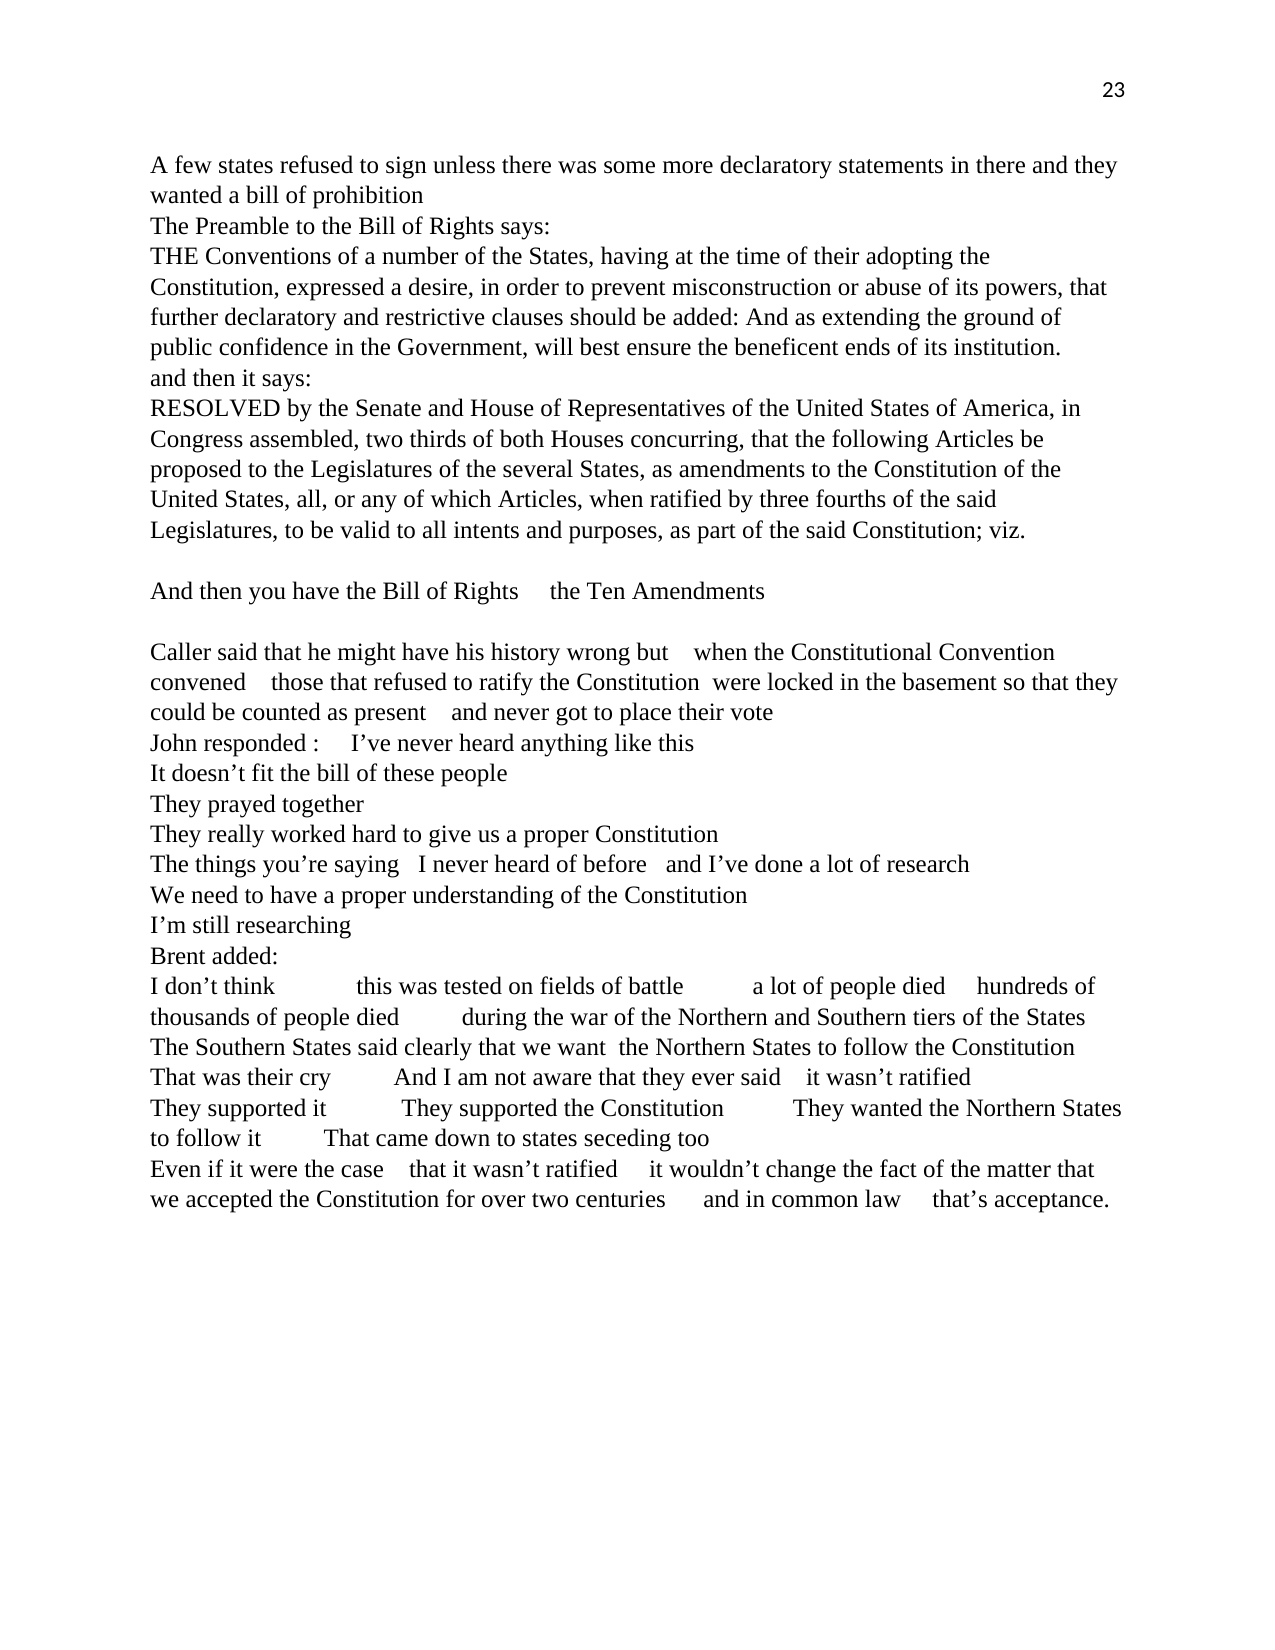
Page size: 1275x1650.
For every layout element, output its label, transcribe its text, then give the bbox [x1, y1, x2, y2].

text The Southern States said clearly that we want the Northern States to follow the Constitution [150, 1032, 1125, 1061]
text A few states refused to sign unless there was some more declaratory statements in there and they wanted a bill of prohibition [150, 150, 1125, 209]
text That was their cry And I am not aware that they ever said it wasn’t ratified [150, 1062, 1125, 1091]
text The Preamble to the Bill of Rights says: [150, 211, 1125, 239]
text John responded : I’ve never heard anything like this [150, 728, 1125, 757]
text It doesn’t fit the bill of these people [150, 758, 1125, 787]
text THE Conventions of a number of the States, having at the time of their adopting the Constitution, expressed a desire, in order to prevent misconstruction or abuse of its powers, that further declaratory and restrictive clauses should be added: And as extending the ground of public confidence in the Government, will best ensure the beneficent ends of its institution. [150, 241, 1125, 361]
text They really worked hard to give us a proper Constitution [150, 819, 1125, 848]
text RESOLVED by the Senate and House of Representatives of the United States of America, in Congress assembled, two thirds of both Houses concurring, that the following Articles be proposed to the Legislatures of the several States, as amendments to the Constitution of the United States, all, or any of which Articles, when ratified by three fourths of the said Legislatures, to be valid to all intents and purposes, as part of the said Constitution; viz. [150, 393, 1125, 544]
text and then it says: [150, 363, 1125, 392]
text I don’t think this was tested on fields of battle a lot of people died hundreds of thousands of people died during the war of the Northern and Southern tiers of the States [150, 971, 1125, 1030]
text Caller said that he might have his history wrong but when the Constitutional Convention convened those that refused to ratify the Constitution were locked in the basement so that they could be counted as present and never got to place their vote [150, 637, 1125, 726]
text They supported it They supported the Constitution They wanted the Northern States to follow it That came down to states seceding too [150, 1093, 1125, 1152]
text Brent added: [150, 941, 1125, 969]
text We need to have a proper understanding of the Constitution [150, 880, 1125, 909]
text Even if it were the case that it wasn’t ratified it wouldn’t change the fact of the matter that we accepted the Constitution for over two centuries and in common law that’s acceptance. [150, 1154, 1125, 1213]
text The things you’re saying I never heard of before and I’ve done a lot of research [150, 849, 1125, 878]
text They prayed together [150, 789, 1125, 817]
text And then you have the Bill of Rights the Ten Amendments [150, 576, 1125, 604]
text I’m still researching [150, 910, 1125, 939]
